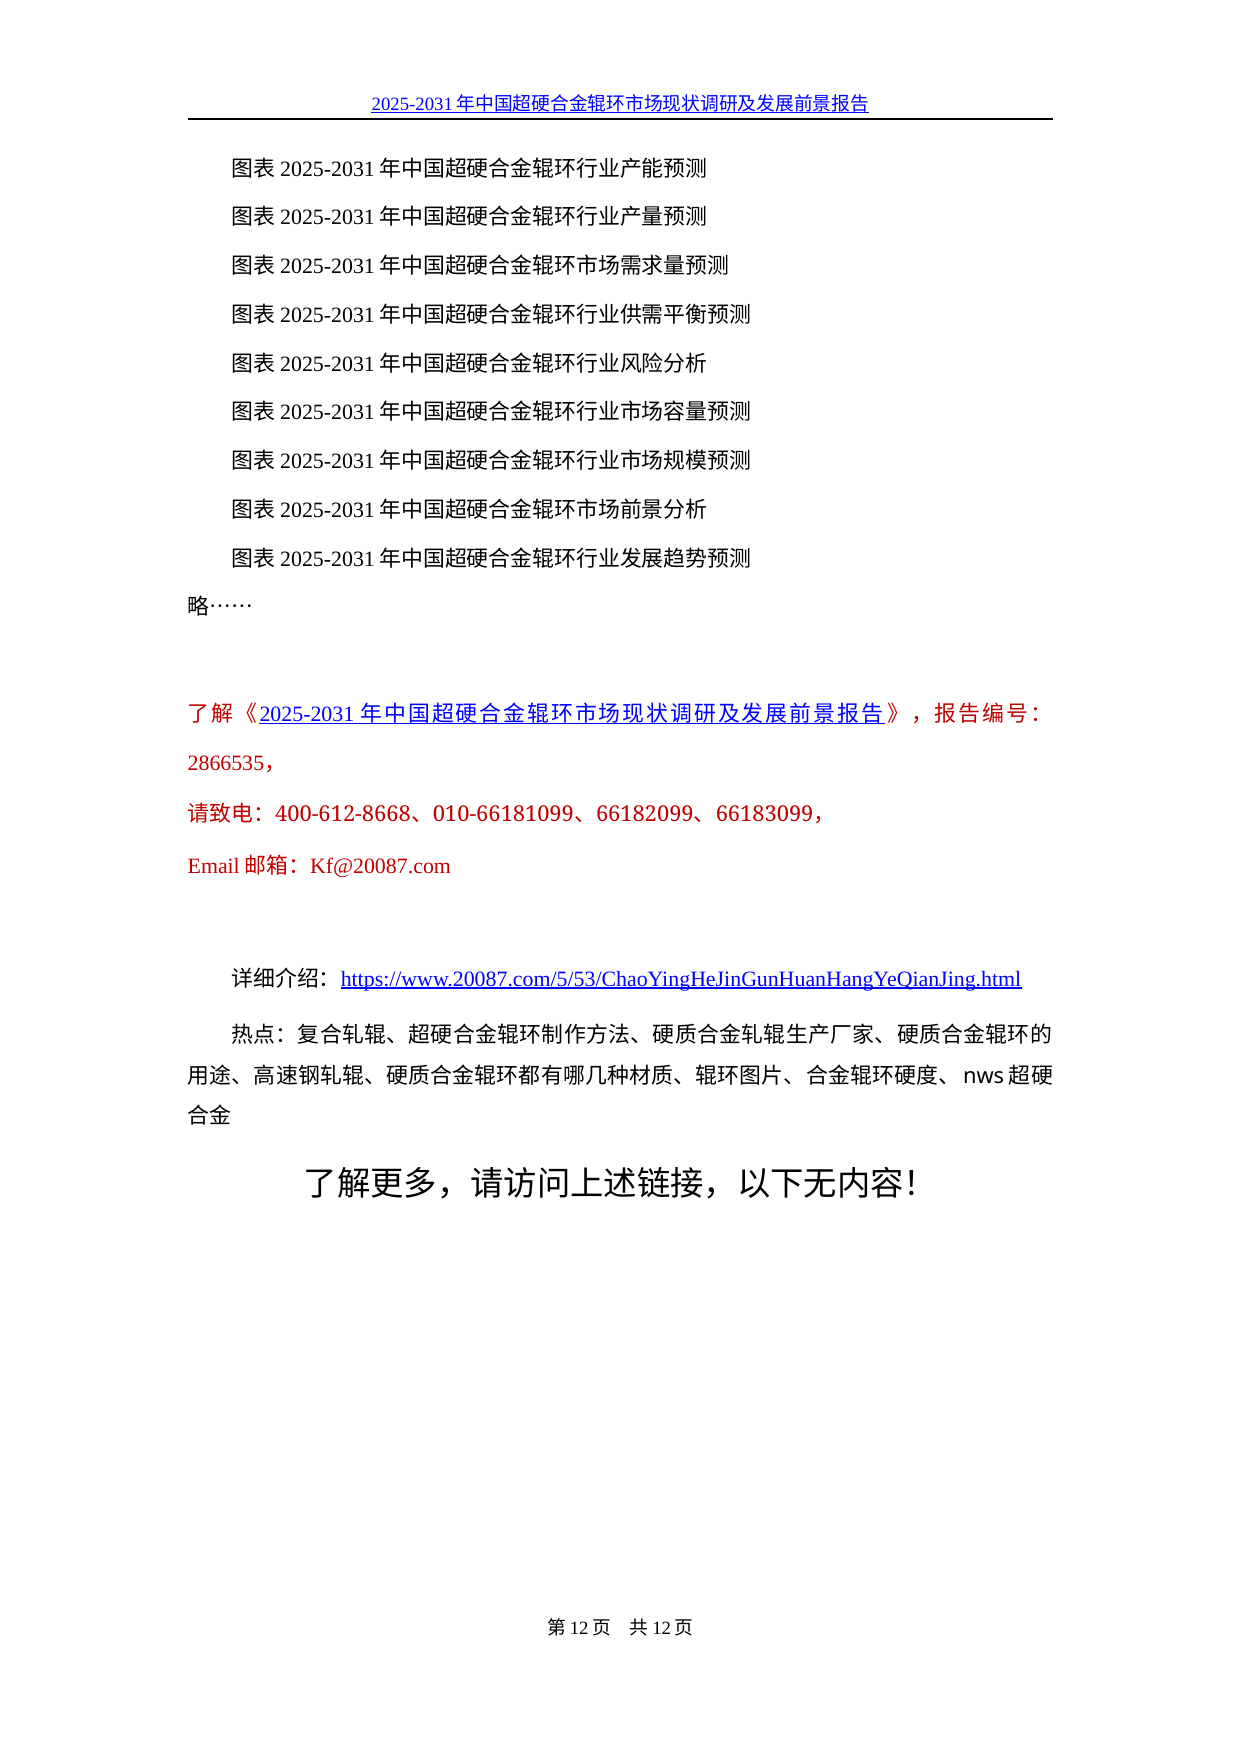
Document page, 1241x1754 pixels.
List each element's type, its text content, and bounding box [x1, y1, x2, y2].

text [187, 150, 1053, 621]
text 热点：复合轧辊、超硬合金辊环制作方法、硬质合金轧辊生产厂家、硬质合金辊环的用途、高速钢轧辊、硬质合金辊环都有哪几种材质、辊环图片、合金辊环硬度、nws超硬合金 [187, 1017, 1053, 1131]
text 请致电：400-612-8668、010-66181099、66182099、66183099， [187, 796, 1053, 828]
text Email邮箱：Kf@20087.com [187, 847, 1053, 880]
text 了解《2025-2031年中国超硬合金辊环市场现状调研及发展前景报告》，报告编号：2866535， [187, 695, 1053, 777]
text 详细介绍：https://www.20087.com/5/53/ChaoYingHeJinGunHuanHangYeQianJing.html [187, 960, 1053, 993]
title 了解更多，请访问上述链接，以下无内容！ [187, 1148, 1053, 1213]
